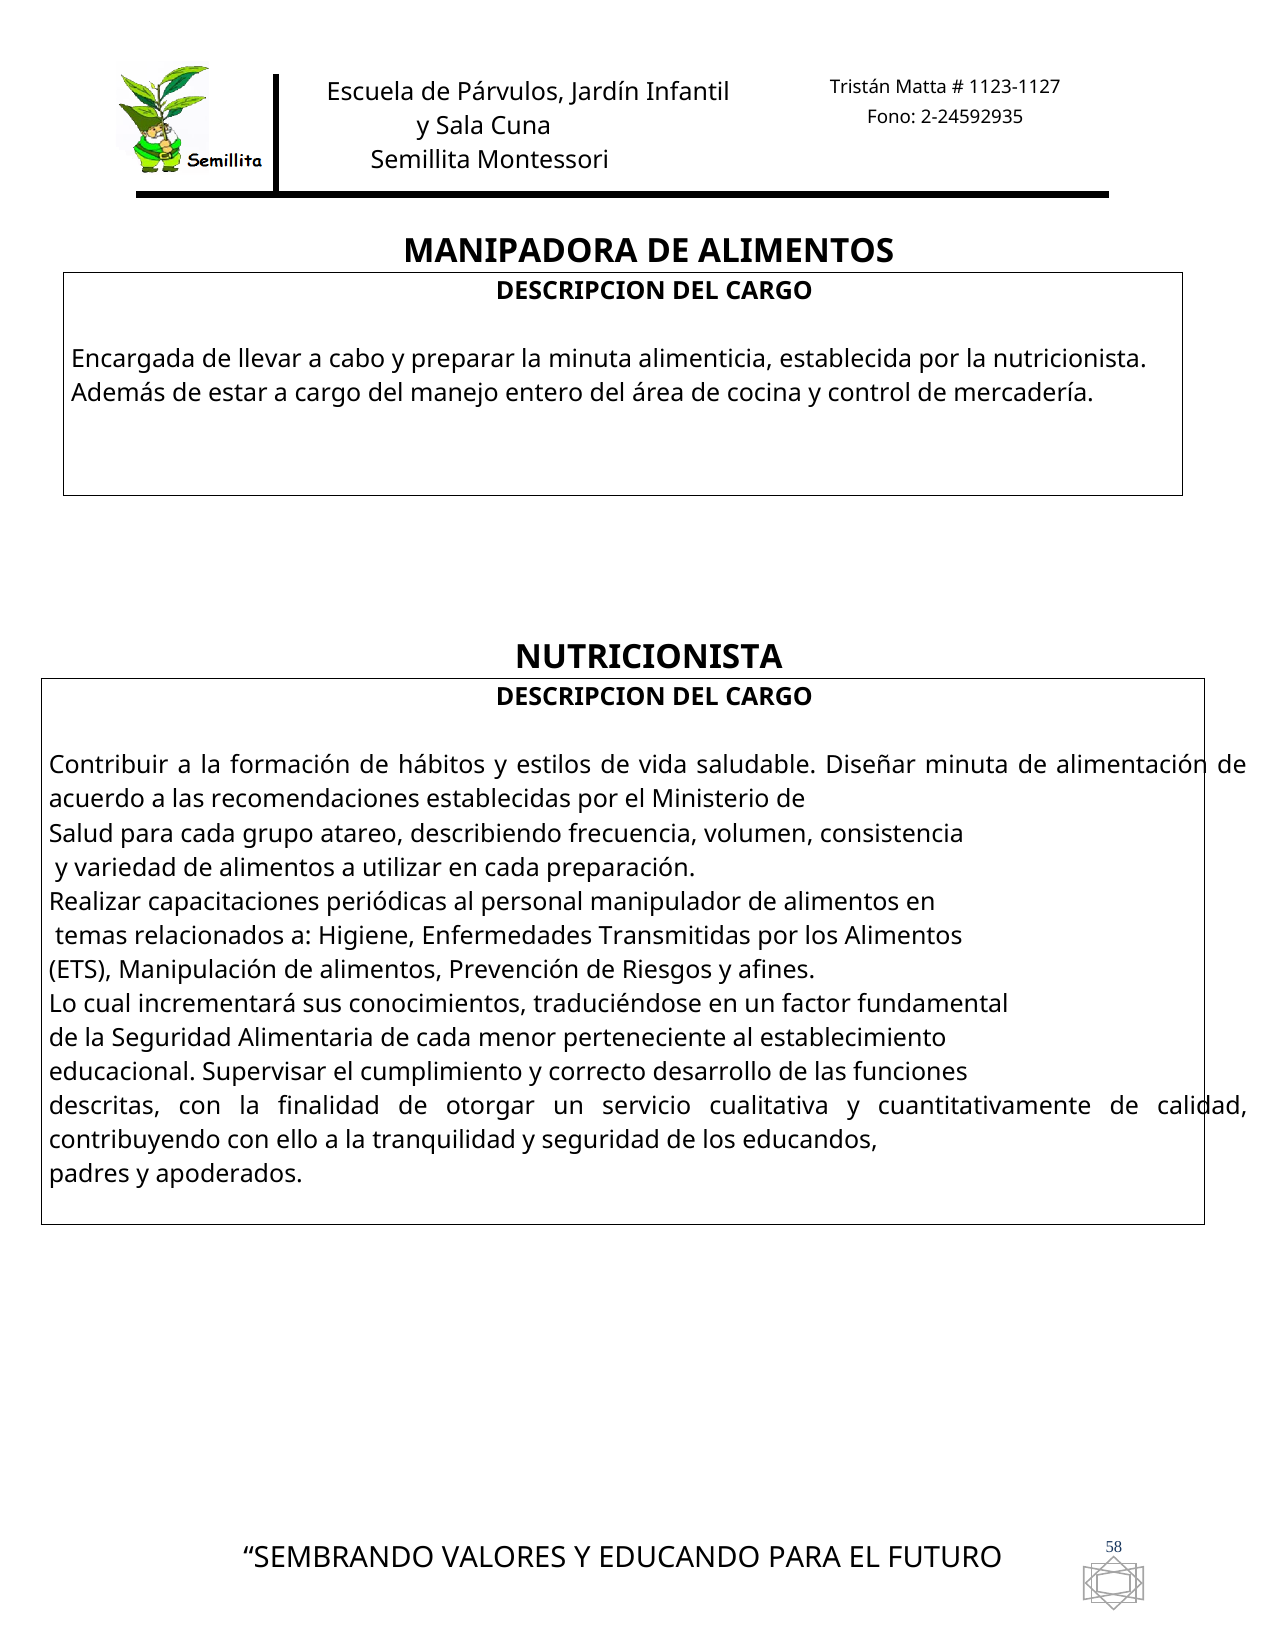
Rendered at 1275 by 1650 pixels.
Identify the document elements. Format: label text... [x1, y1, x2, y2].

picture [115, 61, 265, 175]
table_header DESCRIPCION DEL CARGO Contribuir a la formación de hábitos y estilos de vida saludable. Diseñar minuta de alimentación de acuerdo a las recomendaciones establecidas por el Ministerio de Salud para cada grupo atareo, describiendo frecuencia, volumen, consistencia y variedad de alimentos a utilizar en cada preparación. Realizar capacitaciones periódicas al personal manipulador de alimentos en temas relacionados a: Higiene, Enfermedades Transmitidas por los Alimentos (ETS), Manipulación de alimentos, Prevención de Riesgos y afines. Lo cual incrementará sus conocimientos, traduciéndose en un factor fundamental de la Seguridad Alimentaria de cada menor perteneciente al establecimiento educacional. Supervisar el cumplimiento y correcto desarrollo de las funciones descritas, con la finalidad de otorgar un servicio cualitativa y cuantitativamente de calidad, contribuyendo con ello a la tranquilidad y seguridad de los educandos, padres y apoderados. [42, 679, 1204, 1224]
text MANIPADORA DE ALIMENTOS [148, 226, 1149, 272]
text NUTRICIONISTA [148, 632, 1149, 678]
table_header DESCRIPCION DEL CARGO Encargada de llevar a cabo y preparar la minuta alimenticia, establecida por la nutricionista. Además de estar a cargo del manejo entero del área de cocina y control de mercadería. [64, 273, 1182, 495]
